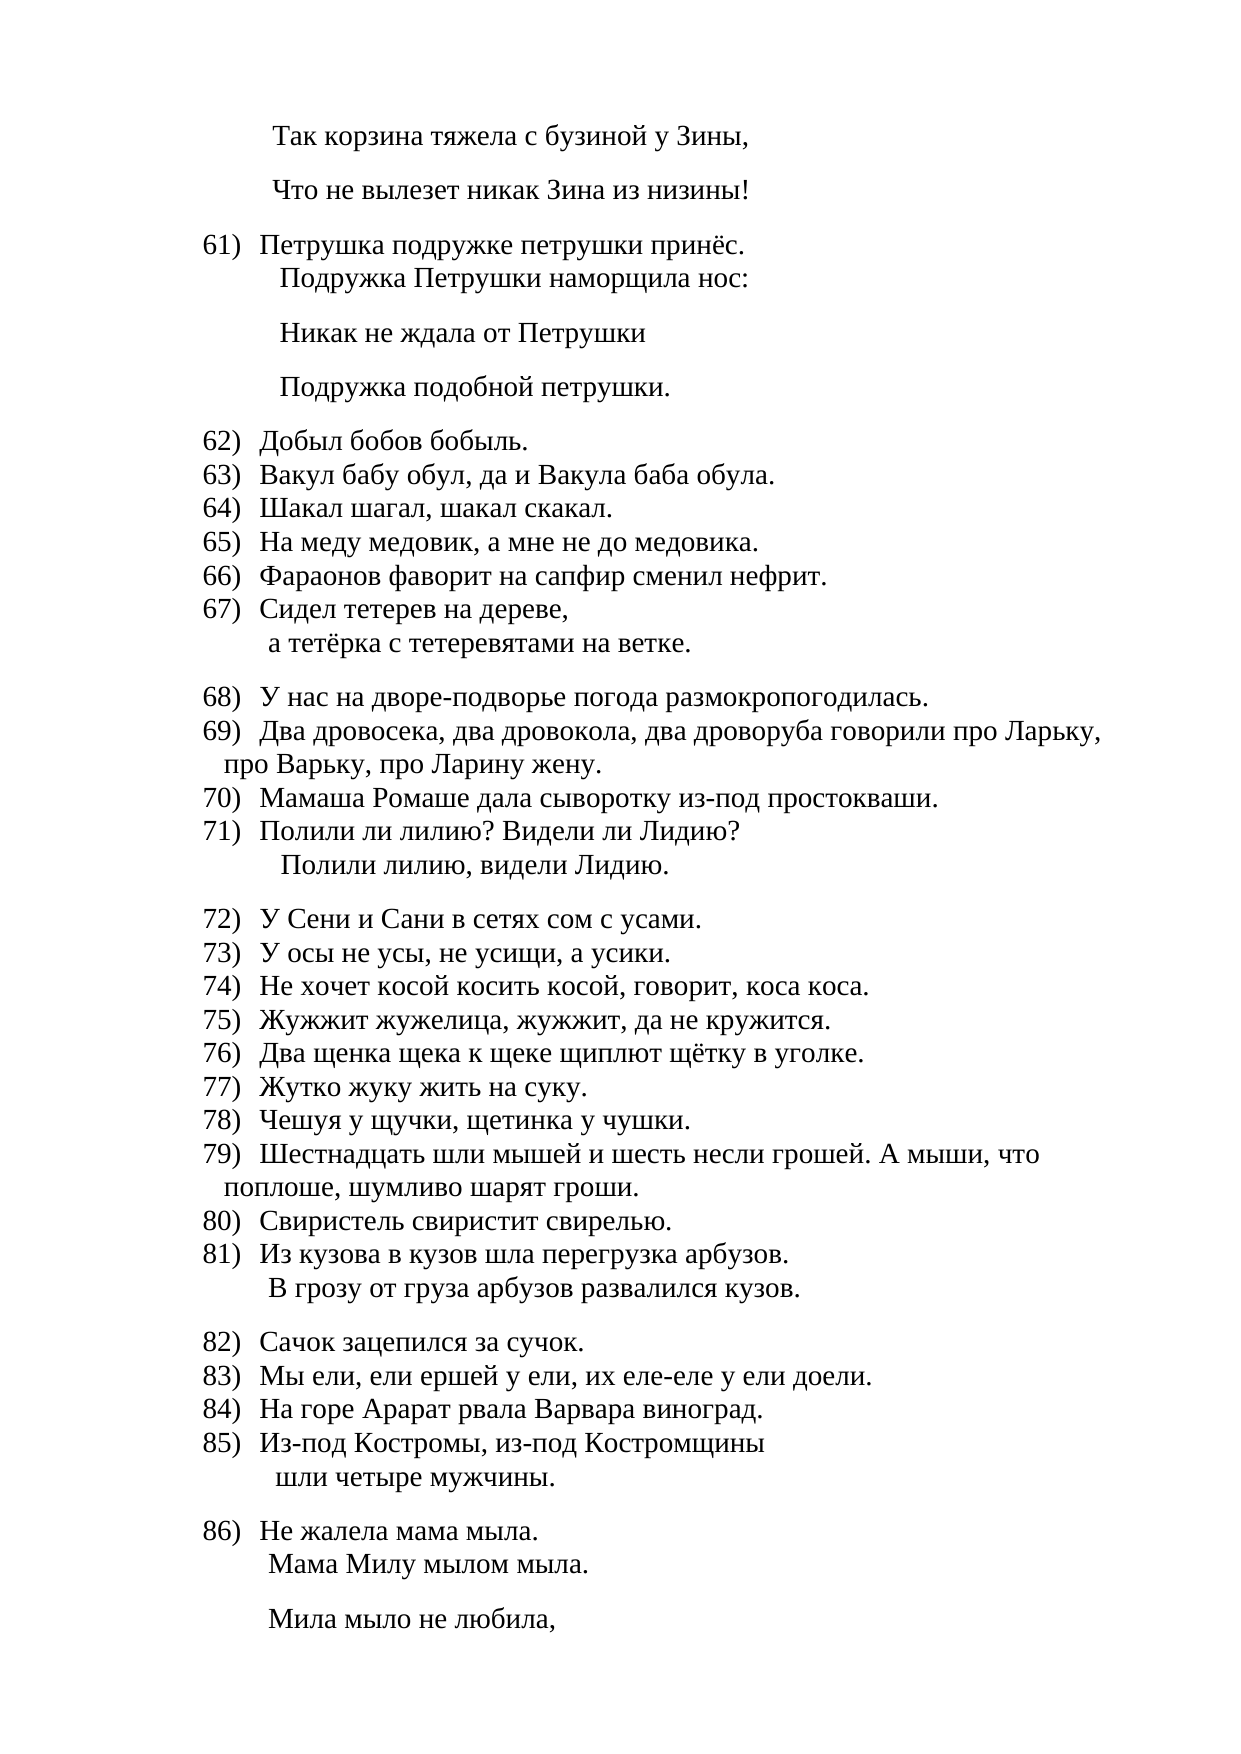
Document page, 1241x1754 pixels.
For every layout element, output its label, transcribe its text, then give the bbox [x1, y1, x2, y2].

list У нас на дворе-подворье погода размокропогодилась. [202, 679, 1152, 713]
text Что не вылезет никак Зина из низины! [177, 172, 1152, 206]
list Вакул бабу обул, да и Вакула баба обула. [202, 457, 1152, 491]
text Мила мыло не любила, [202, 1601, 1152, 1634]
text а тетёрка с тетеревятами на ветке. [202, 625, 1152, 658]
text шли четыре мужчины. [202, 1459, 1152, 1492]
text Никак не ждала от Петрушки [177, 315, 1152, 348]
list Сачок зацепился за сучок. [202, 1324, 1152, 1358]
list Два дровосека, два дровокола, два дроворуба говорили про Ларьку, про Варьку, про Ларину жену. [202, 713, 1152, 780]
text Так корзина тяжела с бузиной у Зины, [177, 118, 1152, 152]
list На горе Арарат рвала Варвара виноград. [202, 1392, 1152, 1425]
text Мама Милу мылом мыла. [202, 1547, 1152, 1580]
list Сидел тетерев на дереве, [202, 591, 1152, 625]
list Петрушка подружке петрушки принёс. [202, 227, 1152, 260]
list Из-под Костромы, из-под Костромщины [202, 1425, 1152, 1459]
list У осы не усы, не усищи, а усики. [202, 935, 1152, 968]
list Добыл бобов бобыль. [202, 423, 1152, 457]
list Шестнадцать шли мышей и шесть несли грошей. А мыши, что поплоше, шумливо шарят гроши. [202, 1136, 1152, 1203]
list Жужжит жужелица, жужжит, да не кружится. [202, 1002, 1152, 1035]
list Жутко жуку жить на суку. [202, 1069, 1152, 1102]
list Чешуя у щучки, щетинка у чушки. [202, 1102, 1152, 1136]
list Не жалела мама мыла. [202, 1513, 1152, 1547]
text В грозу от груза арбузов развалился кузов. [202, 1270, 1152, 1304]
list Полили ли лилию? Видели ли Лидию? [202, 813, 1152, 847]
list Не хочет косой косить косой, говорит, коса коса. [202, 968, 1152, 1002]
list У Сени и Сани в сетях сом с усами. [202, 901, 1152, 935]
list Два щенка щека к щеке щиплют щётку в уголке. [202, 1035, 1152, 1069]
text Подружка Петрушки наморщила нос: [177, 260, 1152, 294]
list Мы ели, ели ершей у ели, их еле-еле у ели доели. [202, 1358, 1152, 1392]
list Мамаша Ромаше дала сыворотку из-под простокваши. [202, 780, 1152, 813]
text Полили лилию, видели Лидию. [215, 847, 1152, 880]
list Фараонов фаворит на сапфир сменил нефрит. [202, 558, 1152, 591]
list Из кузова в кузов шла перегрузка арбузов. [202, 1237, 1152, 1270]
text Подружка подобной петрушки. [177, 369, 1152, 403]
list На меду медовик, а мне не до медовика. [202, 524, 1152, 558]
list Шакал шагал, шакал скакал. [202, 491, 1152, 524]
list Свиристель свиристит свирелью. [202, 1203, 1152, 1237]
